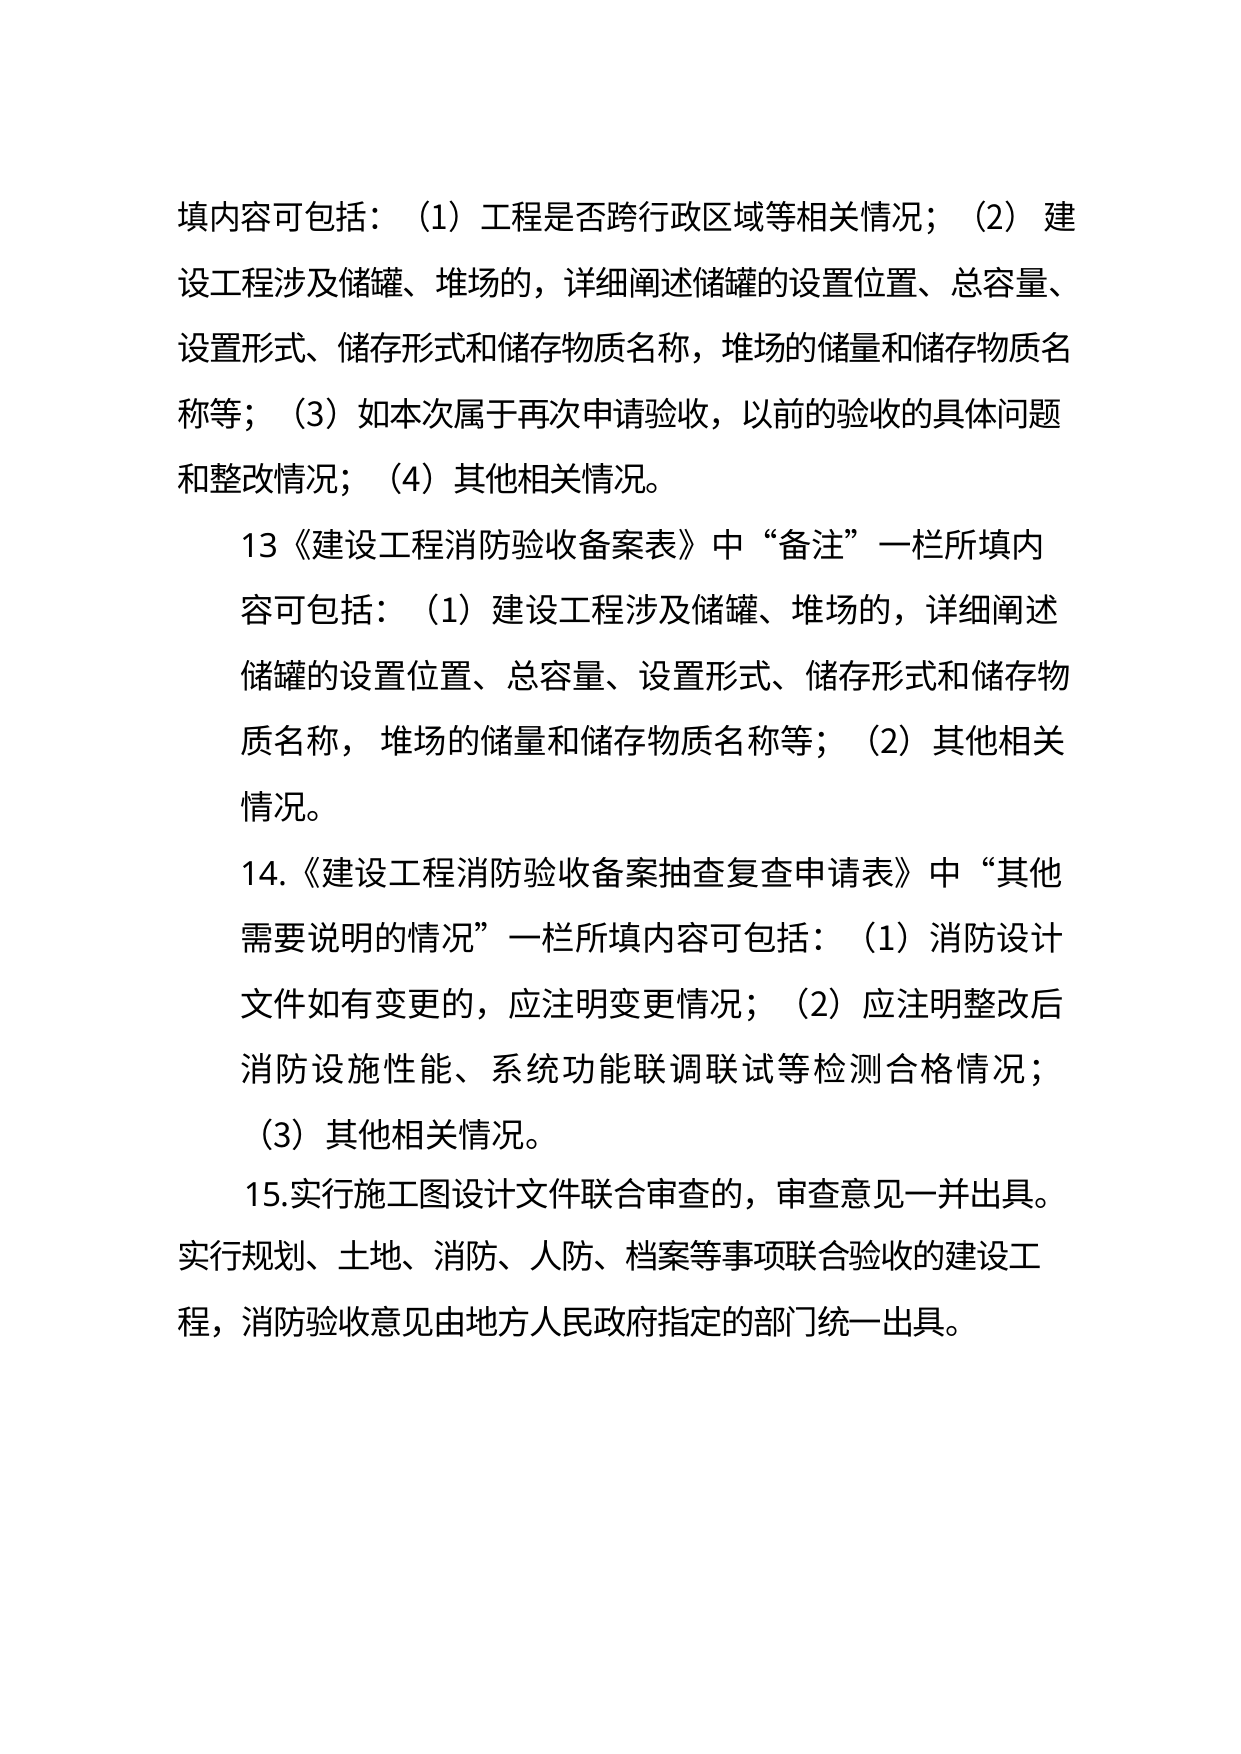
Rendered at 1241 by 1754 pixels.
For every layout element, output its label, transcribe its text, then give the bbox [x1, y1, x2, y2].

list 13《建设工程消防验收备案表》中“备注”一栏所填内容可包括：（1）建设工程涉及储罐、堆场的，详细阐述储罐的设置位置、总容量、设置形式、储存形式和储存物质名称， 堆场的储量和储存物质名称等；（2）其他相关情况。 [240, 518, 1077, 829]
text 实行规划、土地、消防、人防、档案等事项联合验收的建设工程，消防验收意见由地方人民政府指定的部门统一出具。 [177, 1230, 1063, 1344]
list 14.《建设工程消防验收备案抽查复查申请表》中“其他需要说明的情况”一栏所填内容可包括：（1）消防设计文件如有变更的，应注明变更情况；（2）应注明整改后消防设施性能、系统功能联调联试等检测合格情况；（3）其他相关情况。 [240, 846, 1063, 1157]
text 填内容可包括：（1）工程是否跨行政区域等相关情况；（2） 建设工程涉及储罐、堆场的，详细阐述储罐的设置位置、总容量、设置形式、储存形式和储存物质名称，堆场的储量和储存物质名称等；（3）如本次属于再次申请验收，以前的验收的具体问题和整改情况；（4）其他相关情况。 [177, 191, 1077, 501]
list 15.实行施工图设计文件联合审查的，审查意见一并出具。 [244, 1174, 1163, 1214]
